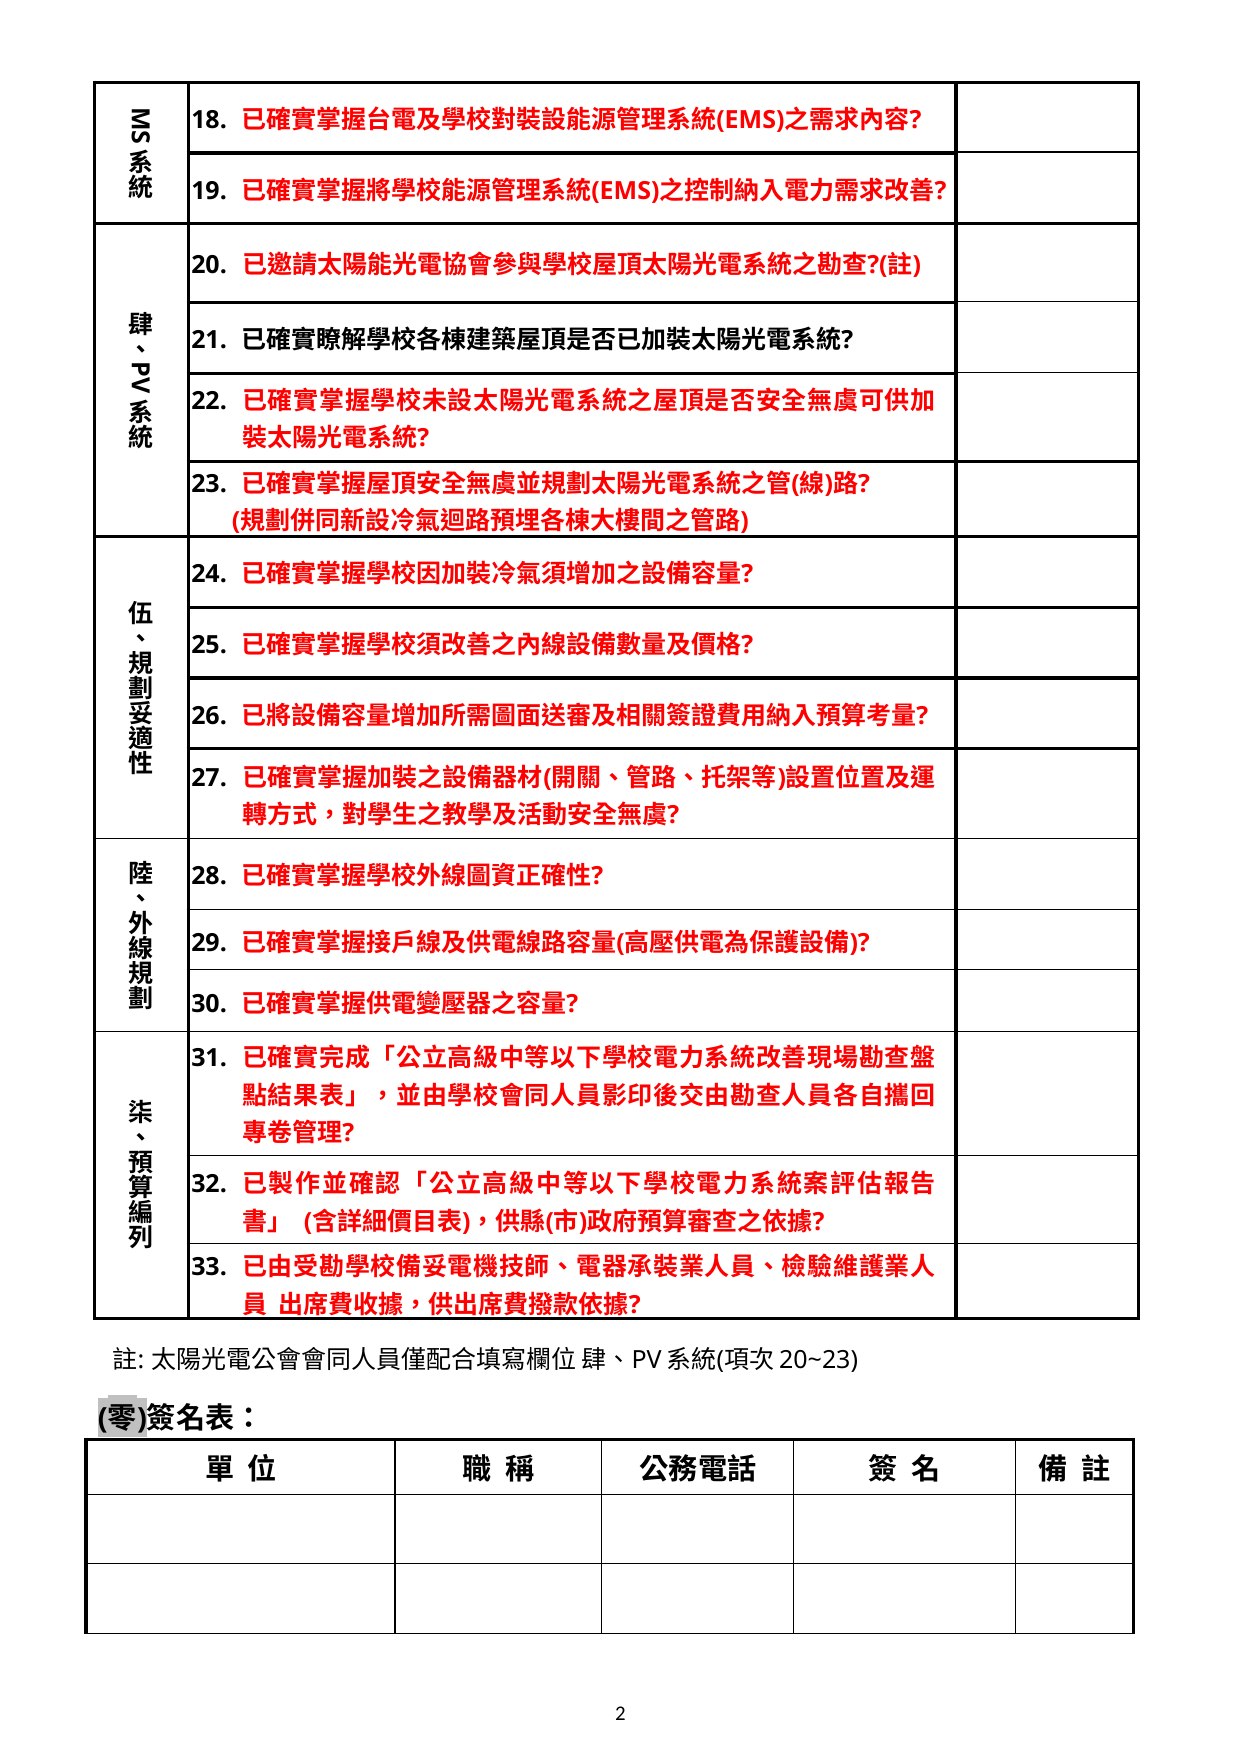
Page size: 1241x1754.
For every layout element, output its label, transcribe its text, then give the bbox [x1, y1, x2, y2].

table_cell 已確實掌握加裝之設備器材(開關、管路、托架等)設置位置及運轉方式，對學生之教學及活動安全無虞? [190, 750, 954, 838]
table_cell [794, 1495, 1015, 1563]
table_header 簽 名 [794, 1441, 1015, 1494]
table_cell 已確實掌握學校須改善之內線設備數量及價格? [190, 609, 954, 676]
table_cell 陸、外線規劃 [96, 839, 187, 1031]
table_cell [958, 680, 1137, 747]
table_cell [958, 153, 1137, 222]
table_cell 已確實掌握供電變壓器之容量? [190, 970, 954, 1031]
table_cell 已確實掌握學校因加裝冷氣須增加之設備容量? [190, 538, 954, 606]
table_cell 已確實掌握接戶線及供電線路容量(高壓供電為保護設備)? [190, 910, 954, 969]
table_header 備 註 [1016, 1441, 1132, 1494]
table_cell [958, 750, 1137, 838]
table_header 職 稱 [396, 1441, 601, 1494]
table_cell [958, 910, 1137, 969]
table_cell 已確實掌握學校外線圖資正確性? [190, 839, 954, 909]
table_cell [1016, 1564, 1132, 1633]
table_cell [602, 1564, 793, 1633]
table_cell 已將設備容量增加所需圖面送審及相關簽證費用納入預算考量? [190, 680, 954, 747]
table_cell 已確實瞭解學校各棟建築屋頂是否已加裝太陽光電系統? [190, 304, 954, 372]
table_cell [396, 1564, 601, 1633]
table_cell 已確實掌握將學校能源管理系統(EMS)之控制納入電力需求改善? [190, 155, 954, 222]
table_cell 已製作並確認「公立高級中等以下學校電力系統案評估報告書」 (含詳細價目表)，供縣(市)政府預算審查之依據? [190, 1156, 954, 1243]
table_cell [958, 1244, 1137, 1317]
table_cell [1016, 1495, 1132, 1563]
table_cell 已確實掌握台電及學校對裝設能源管理系統(EMS)之需求內容? [190, 84, 954, 151]
table_cell [958, 373, 1137, 459]
table_cell 肆、PV系統 [96, 225, 187, 535]
table_cell 已確實掌握屋頂安全無虞並規劃太陽光電系統之管(線)路? (規劃併同新設冷氣迴路預埋各棟大樓間之管路) [190, 463, 954, 535]
table_cell 参、EMS系統 [96, 84, 187, 222]
table_cell [958, 463, 1137, 535]
table_cell [958, 609, 1137, 676]
table_header 公務電話 [602, 1441, 793, 1494]
table_cell [958, 84, 1137, 151]
table_header 單 位 [88, 1441, 394, 1494]
table_cell [794, 1564, 1015, 1633]
table_cell 已確實完成「公立高級中等以下學校電力系統改善現場勘查盤點結果表」，並由學校會同人員影印後交由勘查人員各自攜回專卷管理? [190, 1032, 954, 1154]
table_cell [958, 970, 1137, 1031]
table_cell [958, 302, 1137, 372]
table_cell 已確實掌握學校未設太陽光電系統之屋頂是否安全無虞可供加裝太陽光電系統? [190, 375, 954, 459]
table_cell [958, 538, 1137, 606]
table_cell [88, 1564, 394, 1633]
table_cell [958, 225, 1137, 301]
table_cell [602, 1495, 793, 1563]
text 註: 太陽光電公會會同人員僅配合填寫欄位 肆、PV系統(項次20~23) [112, 1339, 1128, 1376]
table_cell [88, 1495, 394, 1563]
table_cell [958, 1156, 1137, 1243]
table_cell [958, 839, 1137, 909]
table_cell [396, 1495, 601, 1563]
table_cell 柒、預算編列 [96, 1032, 187, 1317]
table_cell [958, 1032, 1137, 1154]
table_cell 已邀請太陽能光電協會參與學校屋頂太陽光電系統之勘查?(註) [190, 225, 954, 301]
table_cell 已由受勘學校備妥電機技師、電器承裝業人員、檢驗維護業人員 出席費收據，供出席費撥款依據? [190, 1244, 954, 1317]
text (零)簽名表： [137, 1395, 1128, 1437]
table_cell 伍、規劃妥適性 [96, 538, 187, 838]
